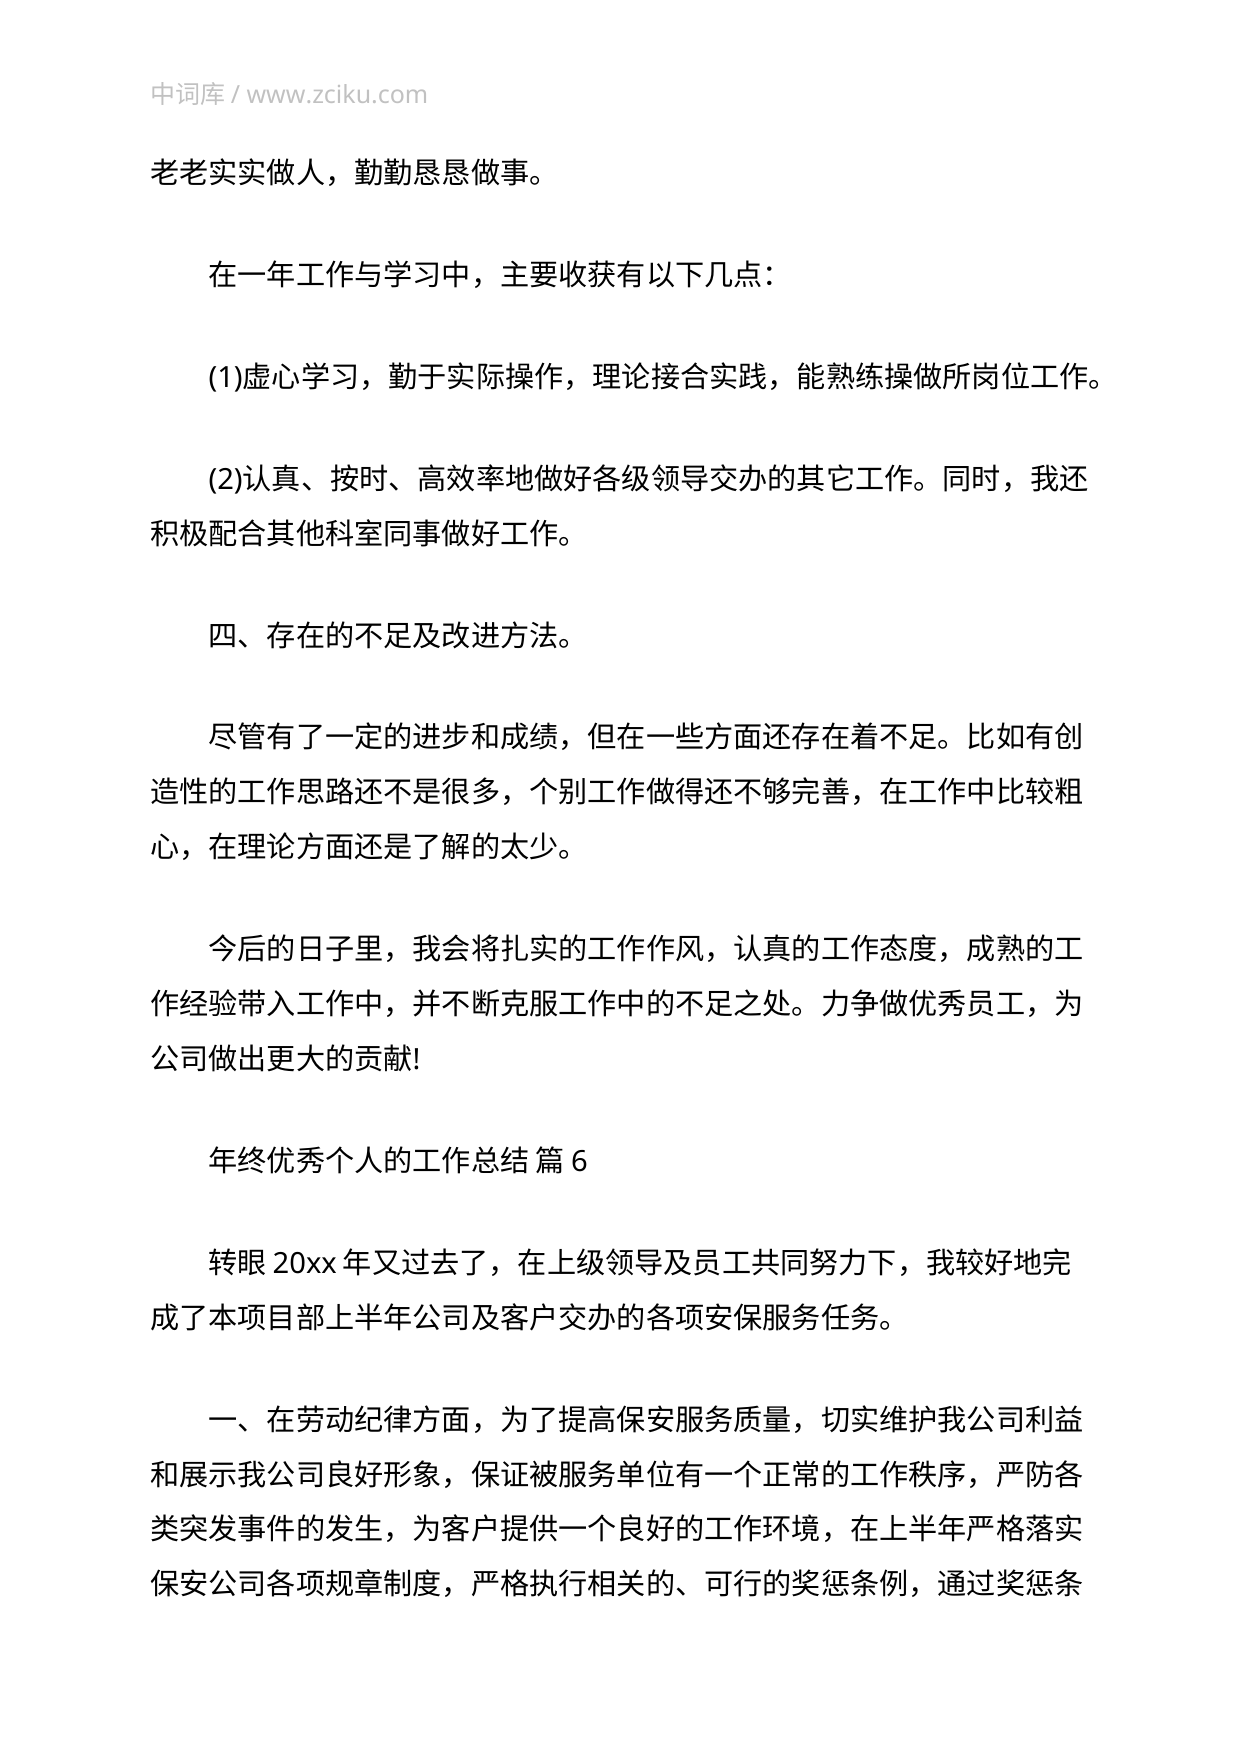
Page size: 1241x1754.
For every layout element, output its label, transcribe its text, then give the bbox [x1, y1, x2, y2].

text 今后的日子里，我会将扎实的工作作风，认真的工作态度，成熟的工作经验带入工作中，并不断克服工作中的不足之处。力争做优秀员工，为公司做出更大的贡献! [150, 926, 1090, 1078]
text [150, 150, 1090, 192]
text 年终优秀个人的工作总结 篇6 [150, 1137, 1090, 1180]
text 转眼20xx年又过去了，在上级领导及员工共同努力下，我较好地完成了本项目部上半年公司及客户交办的各项安保服务任务。 [150, 1239, 1090, 1337]
text (1)虚心学习，勤于实际操作，理论接合实践，能熟练操做所岗位工作。 [150, 353, 1090, 396]
text 四、存在的不足及改进方法。 [150, 612, 1090, 654]
text 在一年工作与学习中，主要收获有以下几点： [150, 252, 1090, 294]
text (2)认真、按时、高效率地做好各级领导交办的其它工作。同时，我还积极配合其他科室同事做好工作。 [150, 456, 1090, 553]
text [150, 1396, 1090, 1603]
text 尽管有了一定的进步和成绩，但在一些方面还存在着不足。比如有创造性的工作思路还不是很多，个别工作做得还不够完善，在工作中比较粗心，在理论方面还是了解的太少。 [150, 714, 1090, 866]
